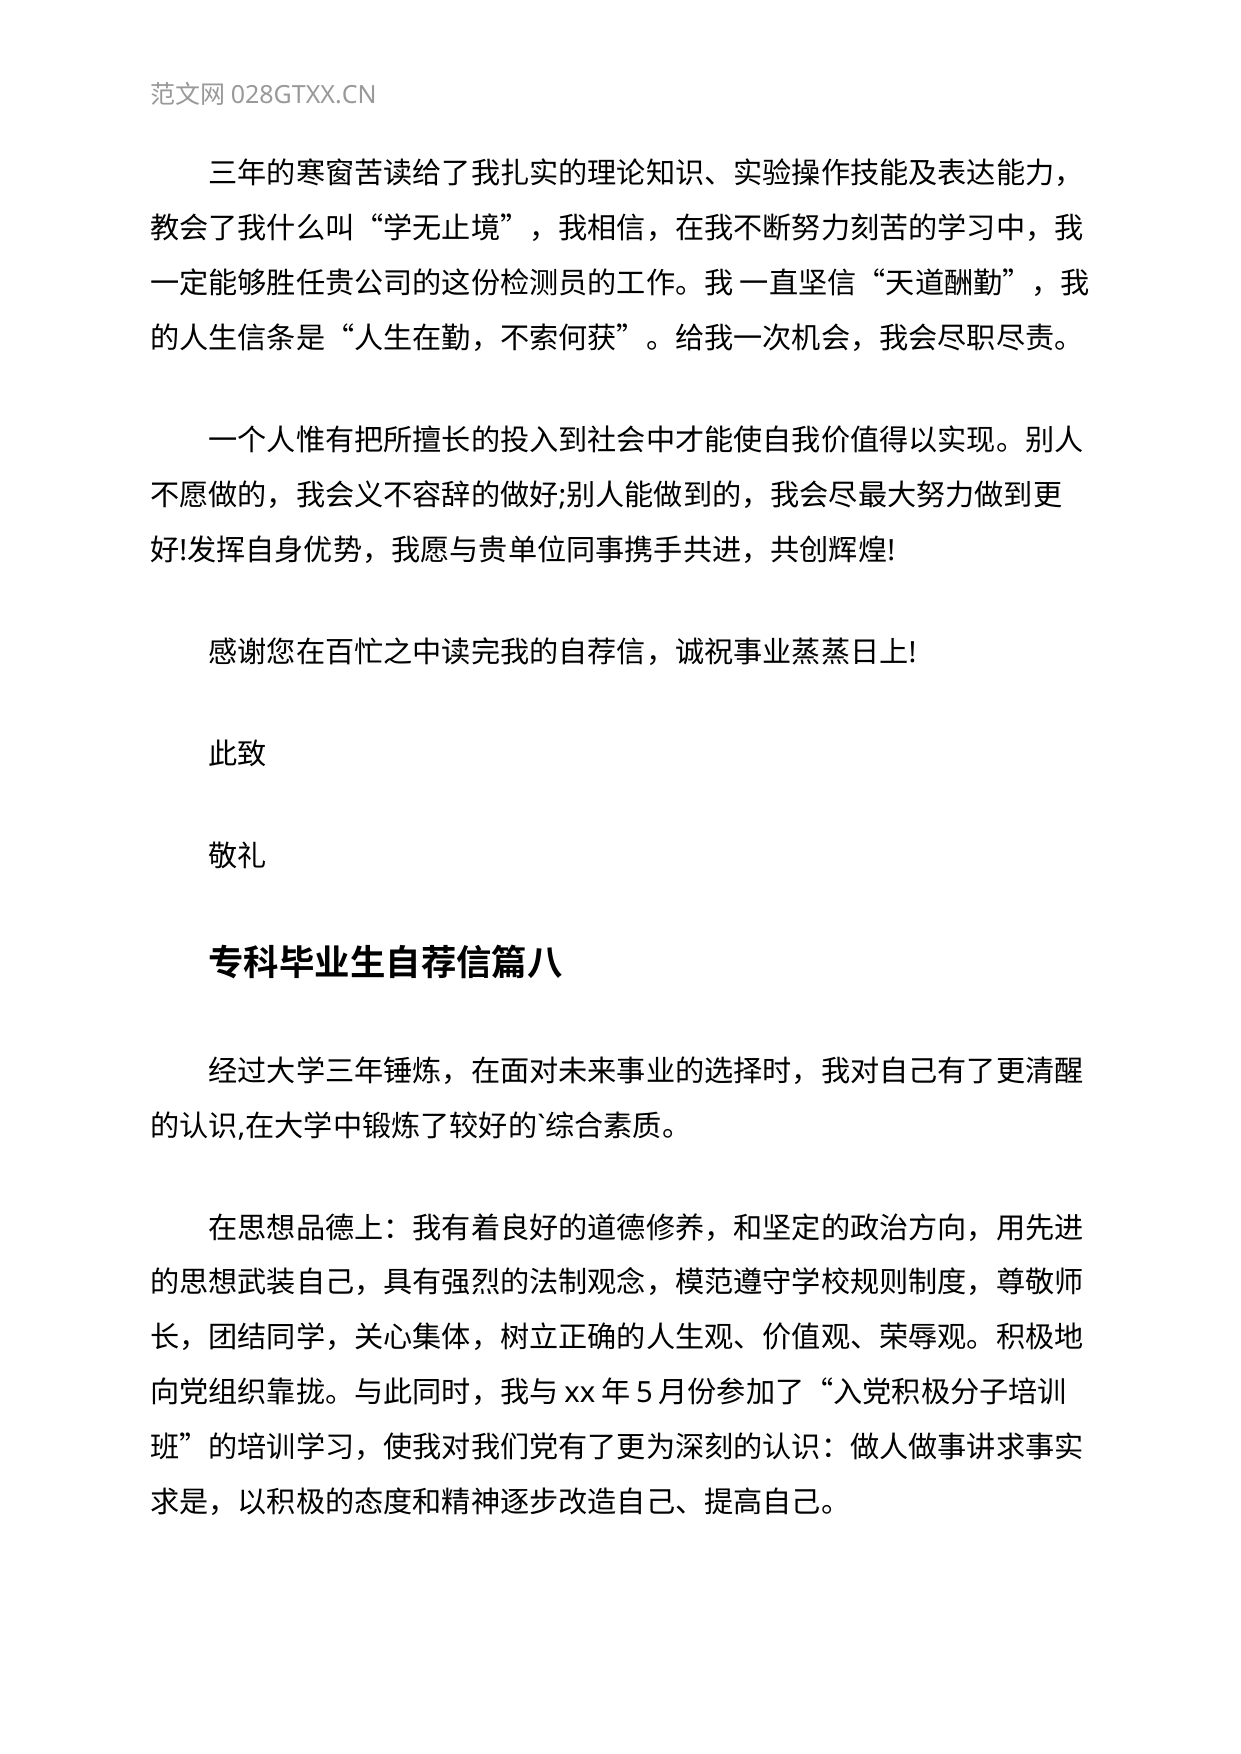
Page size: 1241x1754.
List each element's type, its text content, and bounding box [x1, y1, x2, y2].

text 一个人惟有把所擅长的投入到社会中才能使自我价值得以实现。别人不愿做的，我会义不容辞的做好;别人能做到的，我会尽最大努力做到更好!发挥自身优势，我愿与贵单位同事携手共进，共创辉煌! [150, 416, 1090, 569]
text 经过大学三年锤炼，在面对未来事业的选择时，我对自己有了更清醒的认识,在大学中锻炼了较好的`综合素质。 [150, 1047, 1090, 1144]
text 感谢您在百忙之中读完我的自荐信，诚祝事业蒸蒸日上! [150, 628, 1090, 671]
text 此致 [150, 730, 1090, 773]
text 在思想品德上：我有着良好的道德修养，和坚定的政治方向，用先进的思想武装自己，具有强烈的法制观念，模范遵守学校规则制度，尊敬师长，团结同学，关心集体，树立正确的人生观、价值观、荣辱观。积极地向党组织靠拢。与此同时，我与xx年5月份参加了“入党积极分子培训班”的培训学习，使我对我们党有了更为深刻的认识：做人做事讲求事实求是，以积极的态度和精神逐步改造自己、提高自己。 [150, 1204, 1090, 1521]
text 三年的寒窗苦读给了我扎实的理论知识、实验操作技能及表达能力，教会了我什么叫“学无止境”，我相信，在我不断努力刻苦的学习中，我一定能够胜任贵公司的这份检测员的工作。我 一直坚信“天道酬勤”，我的人生信条是“人生在勤，不索何获”。给我一次机会，我会尽职尽责。 [150, 150, 1090, 357]
text 专科毕业生自荐信篇八 [150, 934, 1090, 985]
text 敬礼 [150, 832, 1090, 874]
